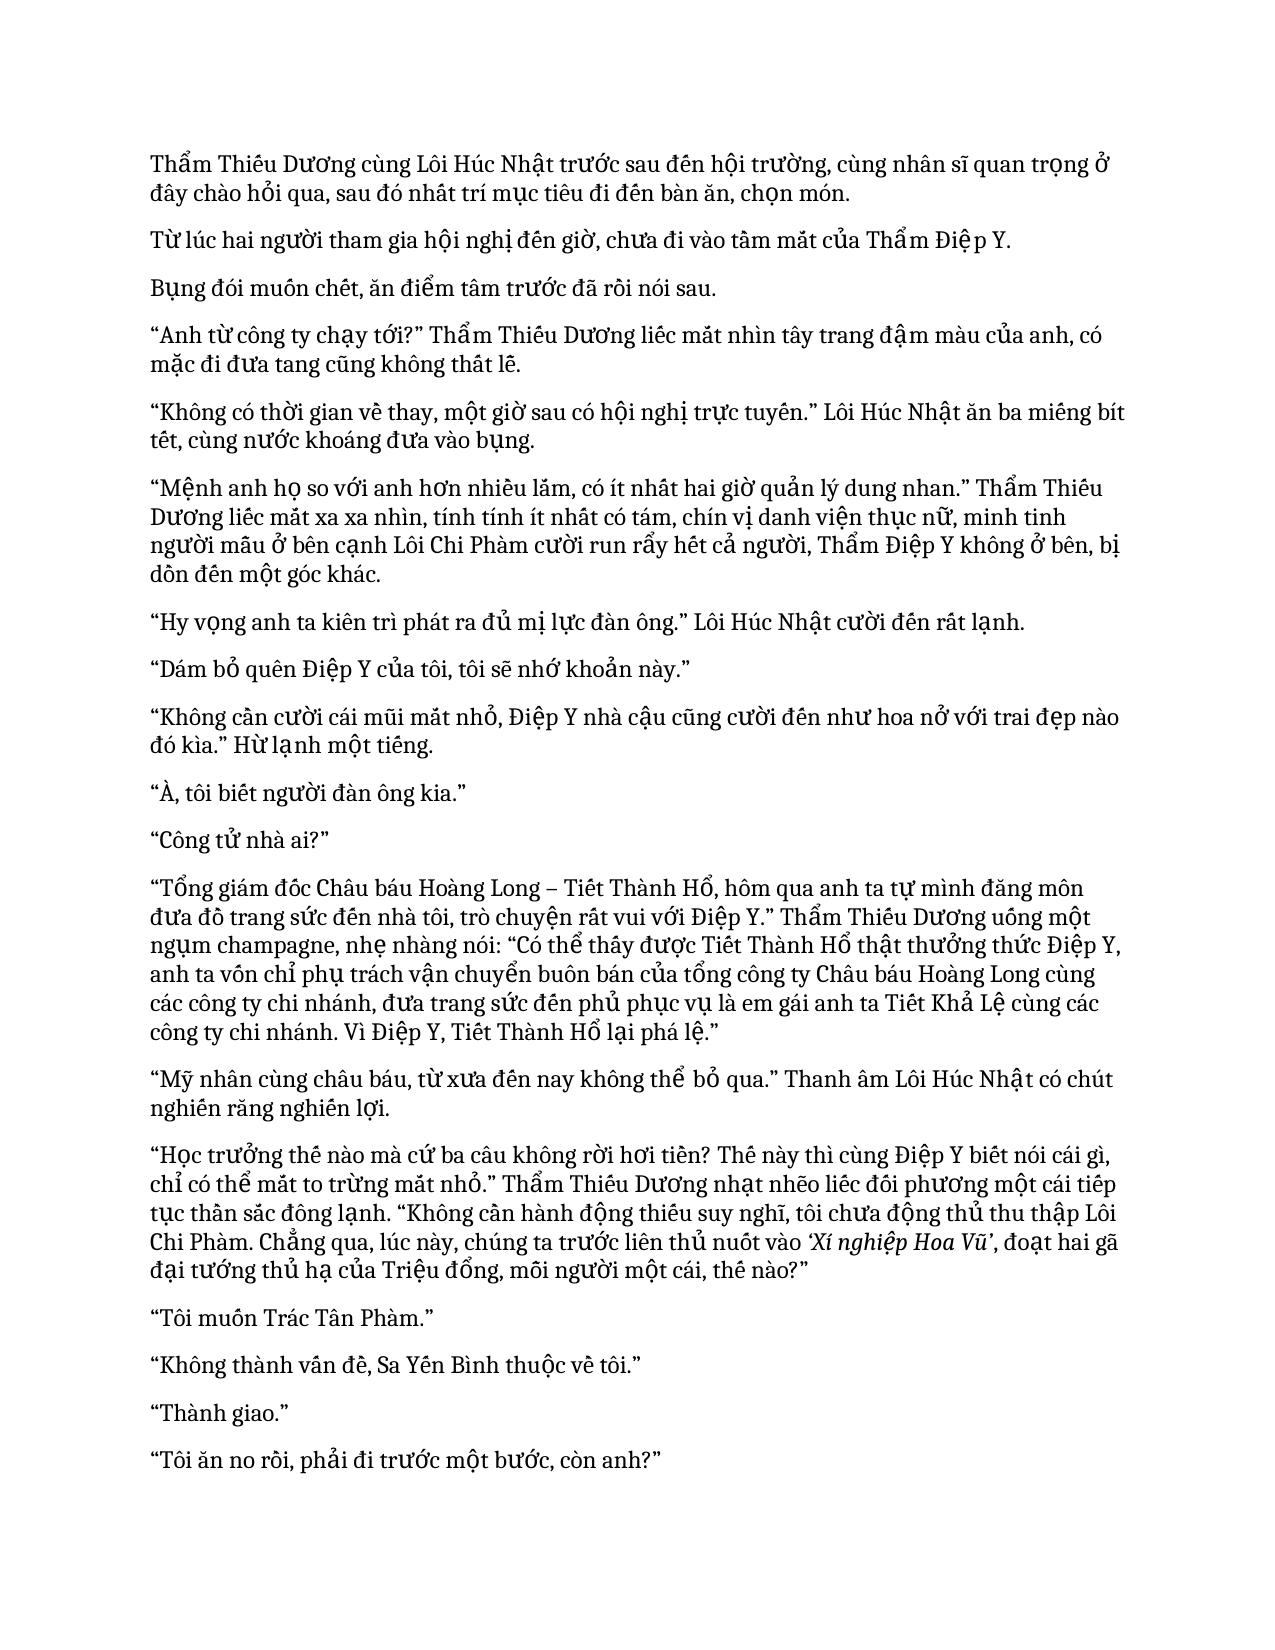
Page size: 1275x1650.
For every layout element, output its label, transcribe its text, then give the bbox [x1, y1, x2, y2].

text “Không thành vấn đề, Sa Yến Bình thuộc về tôi.” [150, 1351, 1125, 1380]
text “Thành giao.” [150, 1399, 1125, 1427]
text “Anh từ công ty chạy tới?” Thẩm Thiếu Dương liếc mắt nhìn tây trang đậm màu của anh, có mặc đi đưa tang cũng không thất lễ. [150, 321, 1125, 379]
text “Không có thời gian về thay, một giờ sau có hội nghị trực tuyến.” Lôi Húc Nhật ăn ba miếng bít tết, cùng nước khoáng đưa vào bụng. [150, 397, 1125, 455]
text “Học trưởng thế nào mà cứ ba câu không rời hơi tiền? Thế này thì cùng Điệp Y biết nói cái gì, chỉ có thể mắt to trừng mắt nhỏ.” Thẩm Thiếu Dương nhạt nhẽo liếc đối phương một cái tiếp tục thần sắc đông lạnh. “Không cần hành động thiếu suy nghĩ, tôi chưa động thủ thu thập Lôi Chi Phàm. Chẳng qua, lúc này, chúng ta trước liên thủ nuốt vào ‘Xí nghiệp Hoa Vũ’, đoạt hai gã đại tướng thủ hạ của Triệu đổng, mỗi người một cái, thế nào?” [150, 1141, 1125, 1285]
text “Hy vọng anh ta kiên trì phát ra đủ mị lực đàn ông.” Lôi Húc Nhật cười đến rất lạnh. [150, 607, 1125, 636]
text “Tôi ăn no rồi, phải đi trước một bước, còn anh?” [150, 1446, 1125, 1475]
text “Mỹ nhân cùng châu báu, từ xưa đến nay không thể bỏ qua.” Thanh âm Lôi Húc Nhật có chút nghiến răng nghiến lợi. [150, 1065, 1125, 1122]
text “Tôi muốn Trác Tân Phàm.” [150, 1304, 1125, 1332]
text Từ lúc hai người tham gia hội nghị đến giờ, chưa đi vào tầm mắt của Thẩm Điệp Y. [150, 226, 1125, 255]
text “Không cần cười cái mũi mắt nhỏ, Điệp Y nhà cậu cũng cười đến như hoa nở với trai đẹp nào đó kìa.” Hừ lạnh một tiếng. [150, 702, 1125, 760]
text “Tổng giám đốc Châu báu Hoàng Long – Tiết Thành Hổ, hôm qua anh ta tự mình đăng môn đưa đồ trang sức đến nhà tôi, trò chuyện rất vui với Điệp Y.” Thẩm Thiếu Dương uống một ngụm champagne, nhẹ nhàng nói: “Có thể thấy được Tiết Thành Hổ thật thưởng thức Điệp Y, anh ta vốn chỉ phụ trách vận chuyển buôn bán của tổng công ty Châu báu Hoàng Long cùng các công ty chi nhánh, đưa trang sức đến phủ phục vụ là em gái anh ta Tiết Khả Lệ cùng các công ty chi nhánh. Vì Điệp Y, Tiết Thành Hổ lại phá lệ.” [150, 874, 1125, 1046]
text “Công tử nhà ai?” [150, 826, 1125, 855]
text “Dám bỏ quên Điệp Y của tôi, tôi sẽ nhớ khoản này.” [150, 655, 1125, 684]
text Thẩm Thiếu Dương cùng Lôi Húc Nhật trước sau đến hội trường, cùng nhân sĩ quan trọng ở đây chào hỏi qua, sau đó nhất trí mục tiêu đi đến bàn ăn, chọn món. [150, 150, 1125, 207]
text “À, tôi biết người đàn ông kia.” [150, 779, 1125, 807]
text Bụng đói muốn chết, ăn điểm tâm trước đã rồi nói sau. [150, 274, 1125, 302]
text “Mệnh anh họ so với anh hơn nhiều lắm, có ít nhất hai giờ quản lý dung nhan.” Thẩm Thiếu Dương liếc mắt xa xa nhìn, tính tính ít nhất có tám, chín vị danh viện thục nữ, minh tinh người mẫu ở bên cạnh Lôi Chi Phàm cười run rẩy hết cả người, Thẩm Điệp Y không ở bên, bị dồn đến một góc khác. [150, 474, 1125, 589]
